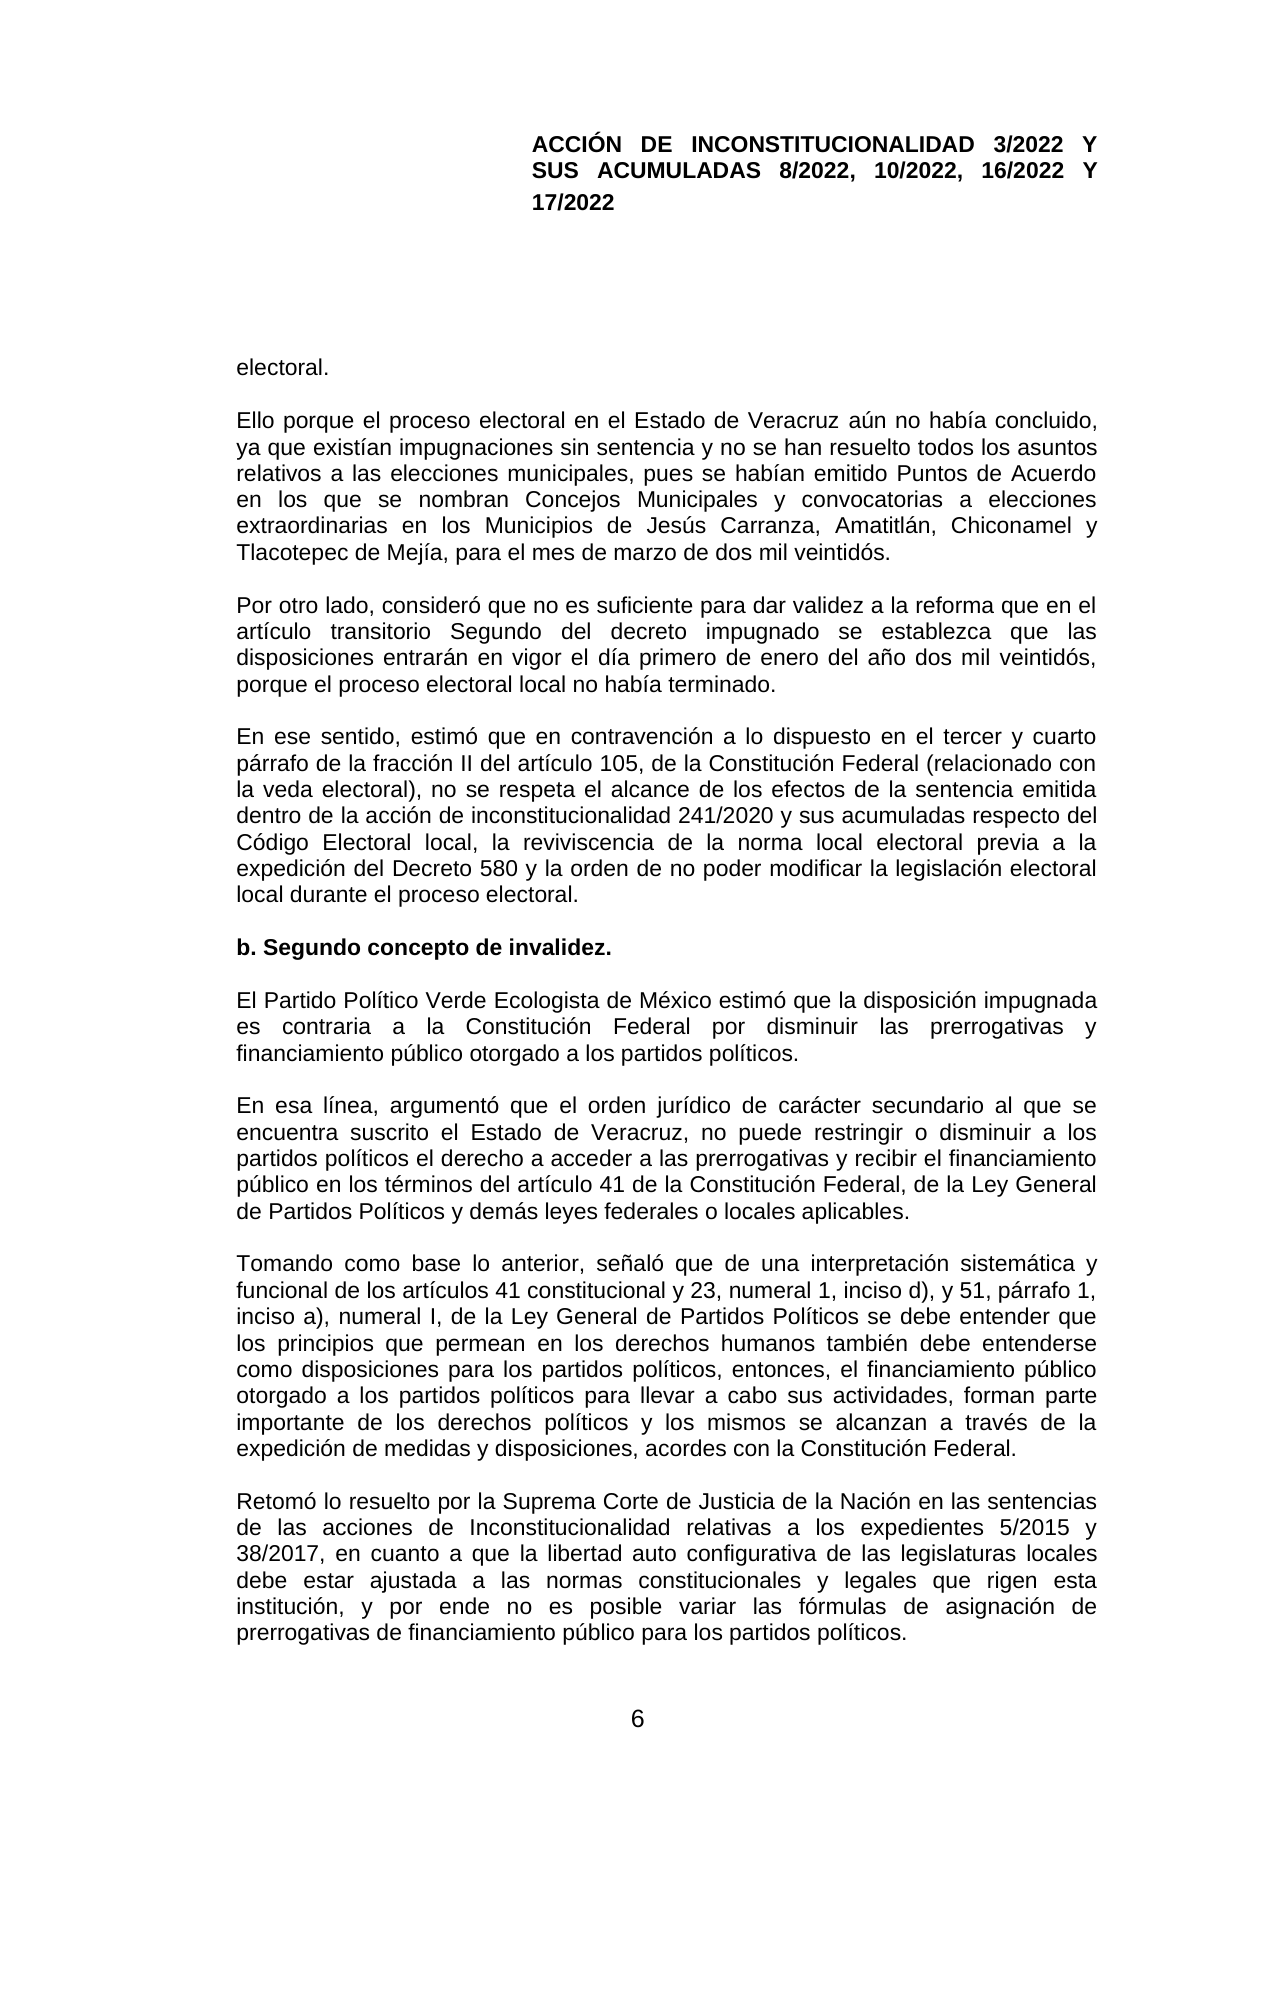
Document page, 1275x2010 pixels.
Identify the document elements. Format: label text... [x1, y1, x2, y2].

list En ese sentido, estimó que en contravención a lo dispuesto en el tercer y cuarto párrafo de la fracción II del artículo 105, de la Constitución Federal (relacionado con la veda electoral), no se respeta el alcance de los efectos de la sentencia emitida dentro de la acción de inconstitucionalidad 241/2020 y sus acumuladas respecto del Código Electoral local, la reviviscencia de la norma local electoral previa a la expedición del Decreto 580 y la orden de no poder modificar la legislación electoral local durante el proceso electoral. [236, 723, 1098, 908]
list Por otro lado, consideró que no es suficiente para dar validez a la reforma que en el artículo transitorio Segundo del decreto impugnado se establezca que las disposiciones entrarán en vigor el día primero de enero del año dos mil veintidós, porque el proceso electoral local no había terminado. [236, 592, 1098, 697]
list El Partido Político Verde Ecologista de México estimó que la disposición impugnada es contraria a la Constitución Federal por disminuir las prerrogativas y financiamiento público otorgado a los partidos políticos. [236, 987, 1098, 1066]
list Ello porque el proceso electoral en el Estado de Veracruz aún no había concluido, ya que existían impugnaciones sin sentencia y no se han resuelto todos los asuntos relativos a las elecciones municipales, pues se habían emitido Puntos de Acuerdo en los que se nombran Concejos Municipales y convocatorias a elecciones extraordinarias en los Municipios de Jesús Carranza, Amatitlán, Chiconamel y Tlacotepec de Mejía, para el mes de marzo de dos mil veintidós. [236, 407, 1098, 565]
list b. Segundo concepto de invalidez. [236, 934, 1098, 961]
list Tomando como base lo anterior, señaló que de una interpretación sistemática y funcional de los artículos 41 constitucional y 23, numeral 1, inciso d), y 51, párrafo 1, inciso a), numeral I, de la Ley General de Partidos Políticos se debe entender que los principios que permean en los derechos humanos también debe entenderse como disposiciones para los partidos políticos, entonces, el financiamiento público otorgado a los partidos políticos para llevar a cabo sus actividades, forman parte importante de los derechos políticos y los mismos se alcanzan a través de la expedición de medidas y disposiciones, acordes con la Constitución Federal. [236, 1250, 1098, 1461]
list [236, 354, 1098, 381]
list En esa línea, argumentó que el orden jurídico de carácter secundario al que se encuentra suscrito el Estado de Veracruz, no puede restringir o disminuir a los partidos políticos el derecho a acceder a las prerrogativas y recibir el financiamiento público en los términos del artículo 41 de la Constitución Federal, de la Ley General de Partidos Políticos y demás leyes federales o locales aplicables. [236, 1092, 1098, 1224]
list Retomó lo resuelto por la Suprema Corte de Justicia de la Nación en las sentencias de las acciones de Inconstitucionalidad relativas a los expedientes 5/2015 y 38/2017, en cuanto a que la libertad auto configurativa de las legislaturas locales debe estar ajustada a las normas constitucionales y legales que rigen esta institución, y por ende no es posible variar las fórmulas de asignación de prerrogativas de financiamiento público para los partidos políticos. [236, 1488, 1098, 1646]
